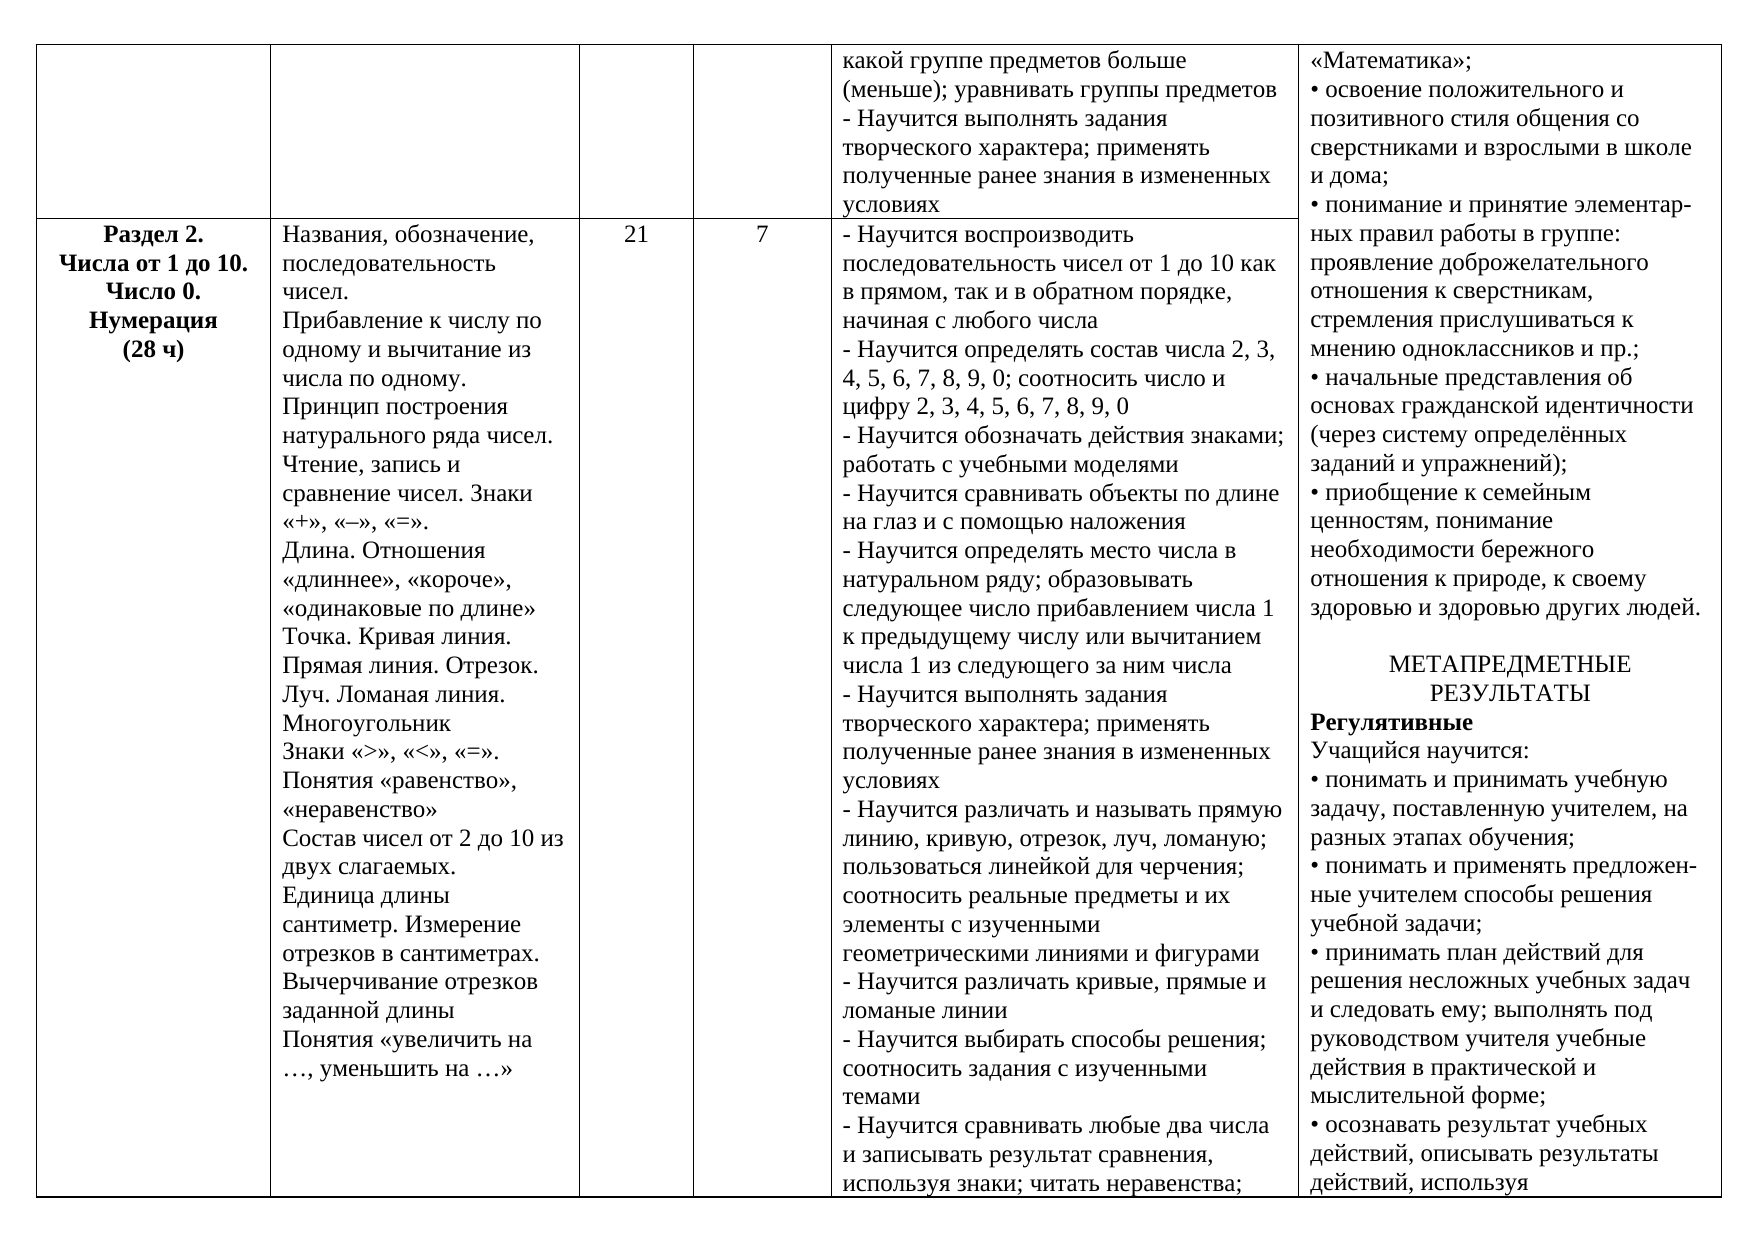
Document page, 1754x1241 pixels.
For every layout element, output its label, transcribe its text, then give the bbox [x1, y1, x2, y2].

table_cell 7 [694, 219, 831, 1196]
table_cell 21 [580, 219, 693, 1196]
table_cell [271, 219, 579, 1196]
table_cell 2 [694, 45, 831, 218]
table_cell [1299, 45, 1721, 1196]
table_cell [271, 45, 579, 218]
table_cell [37, 219, 270, 1196]
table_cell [37, 45, 270, 218]
table_cell 6 [580, 45, 693, 218]
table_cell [832, 45, 1298, 218]
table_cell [832, 219, 1298, 1196]
